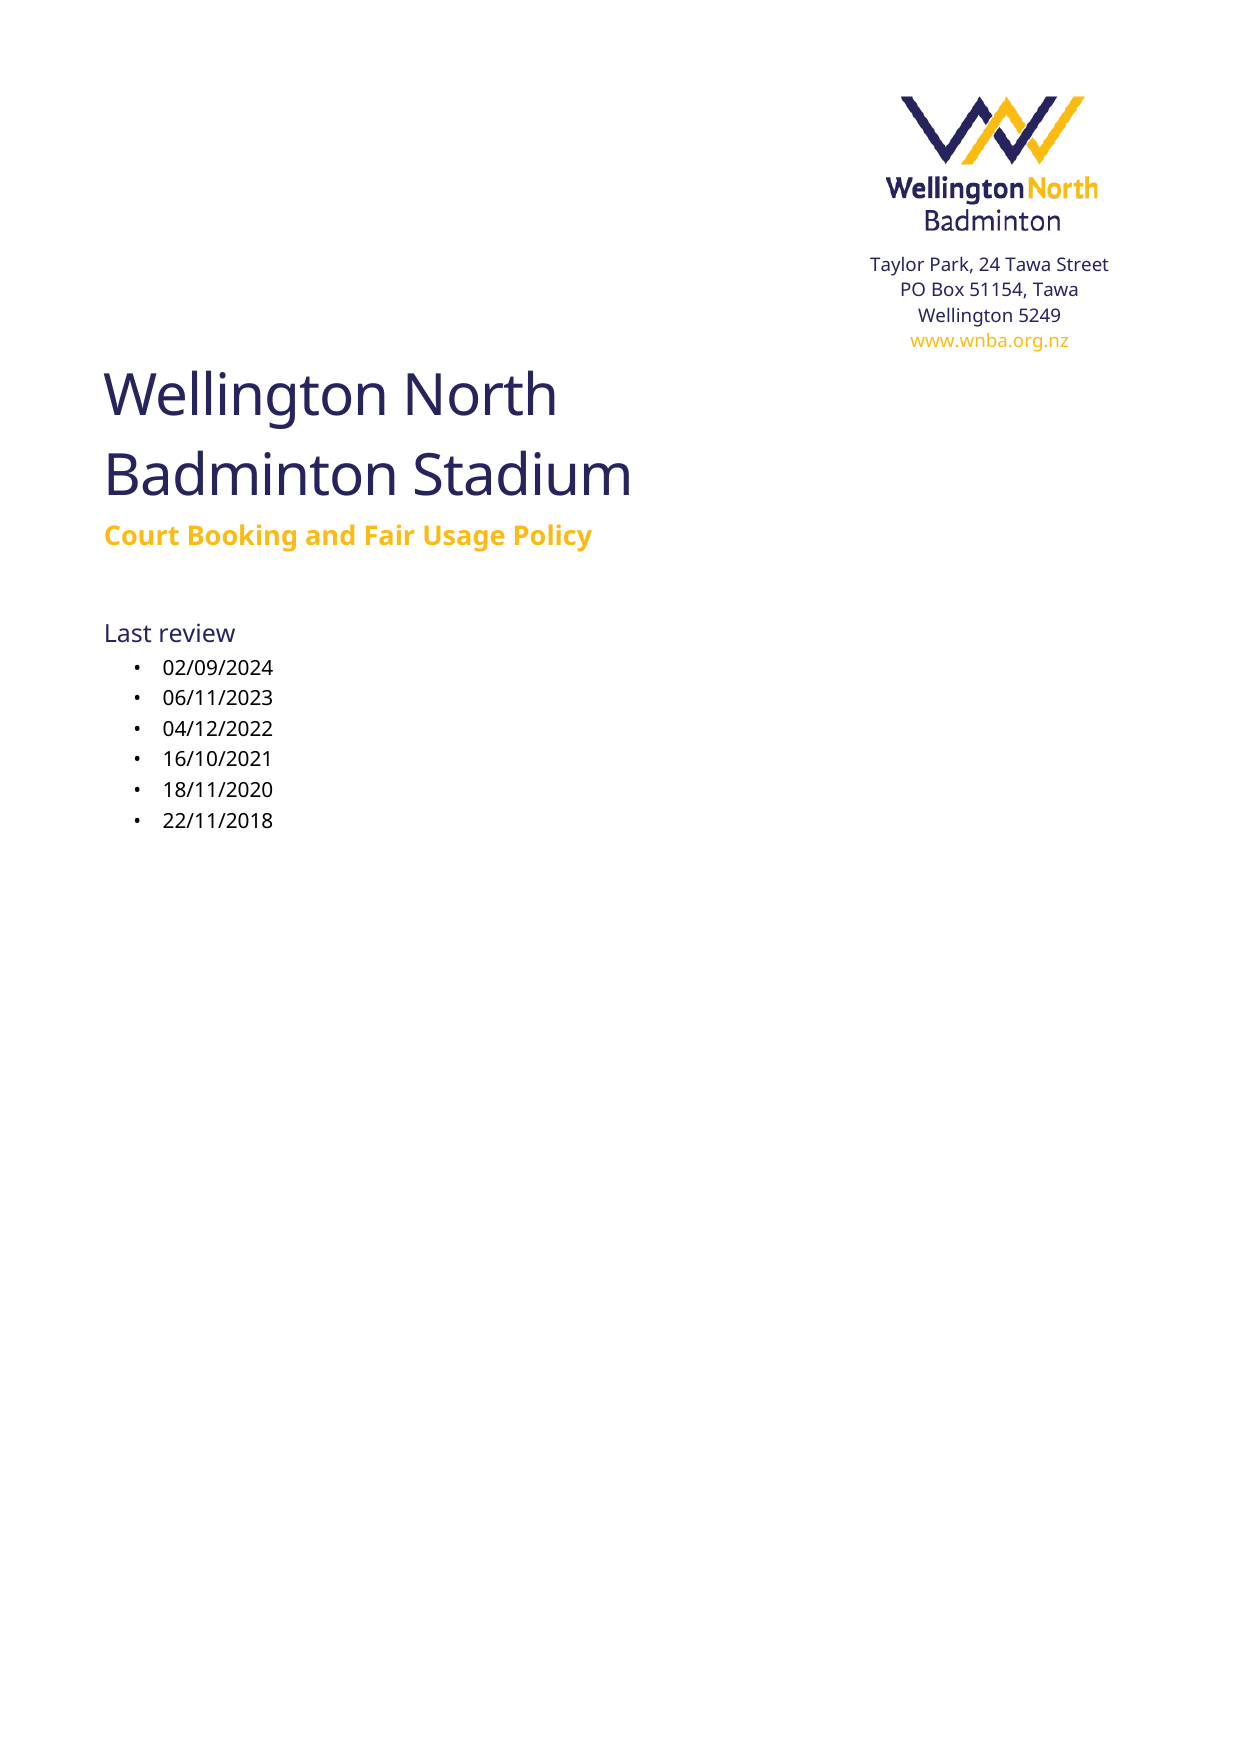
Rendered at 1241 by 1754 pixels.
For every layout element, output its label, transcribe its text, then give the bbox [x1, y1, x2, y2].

subtitle Last review [103, 616, 1122, 650]
subtitle Court Booking and Fair Usage Policy [103, 516, 1122, 553]
list 06/11/2023 [133, 683, 1122, 712]
list 04/12/2022 [133, 714, 1122, 742]
title Wellington North [103, 353, 1122, 433]
list 22/11/2018 [133, 806, 1122, 834]
list 16/10/2021 [133, 744, 1122, 773]
list 02/09/2024 [133, 653, 1122, 681]
title Badminton Stadium [103, 433, 1122, 512]
picture [885, 96, 1098, 231]
list 18/11/2020 [133, 775, 1122, 804]
